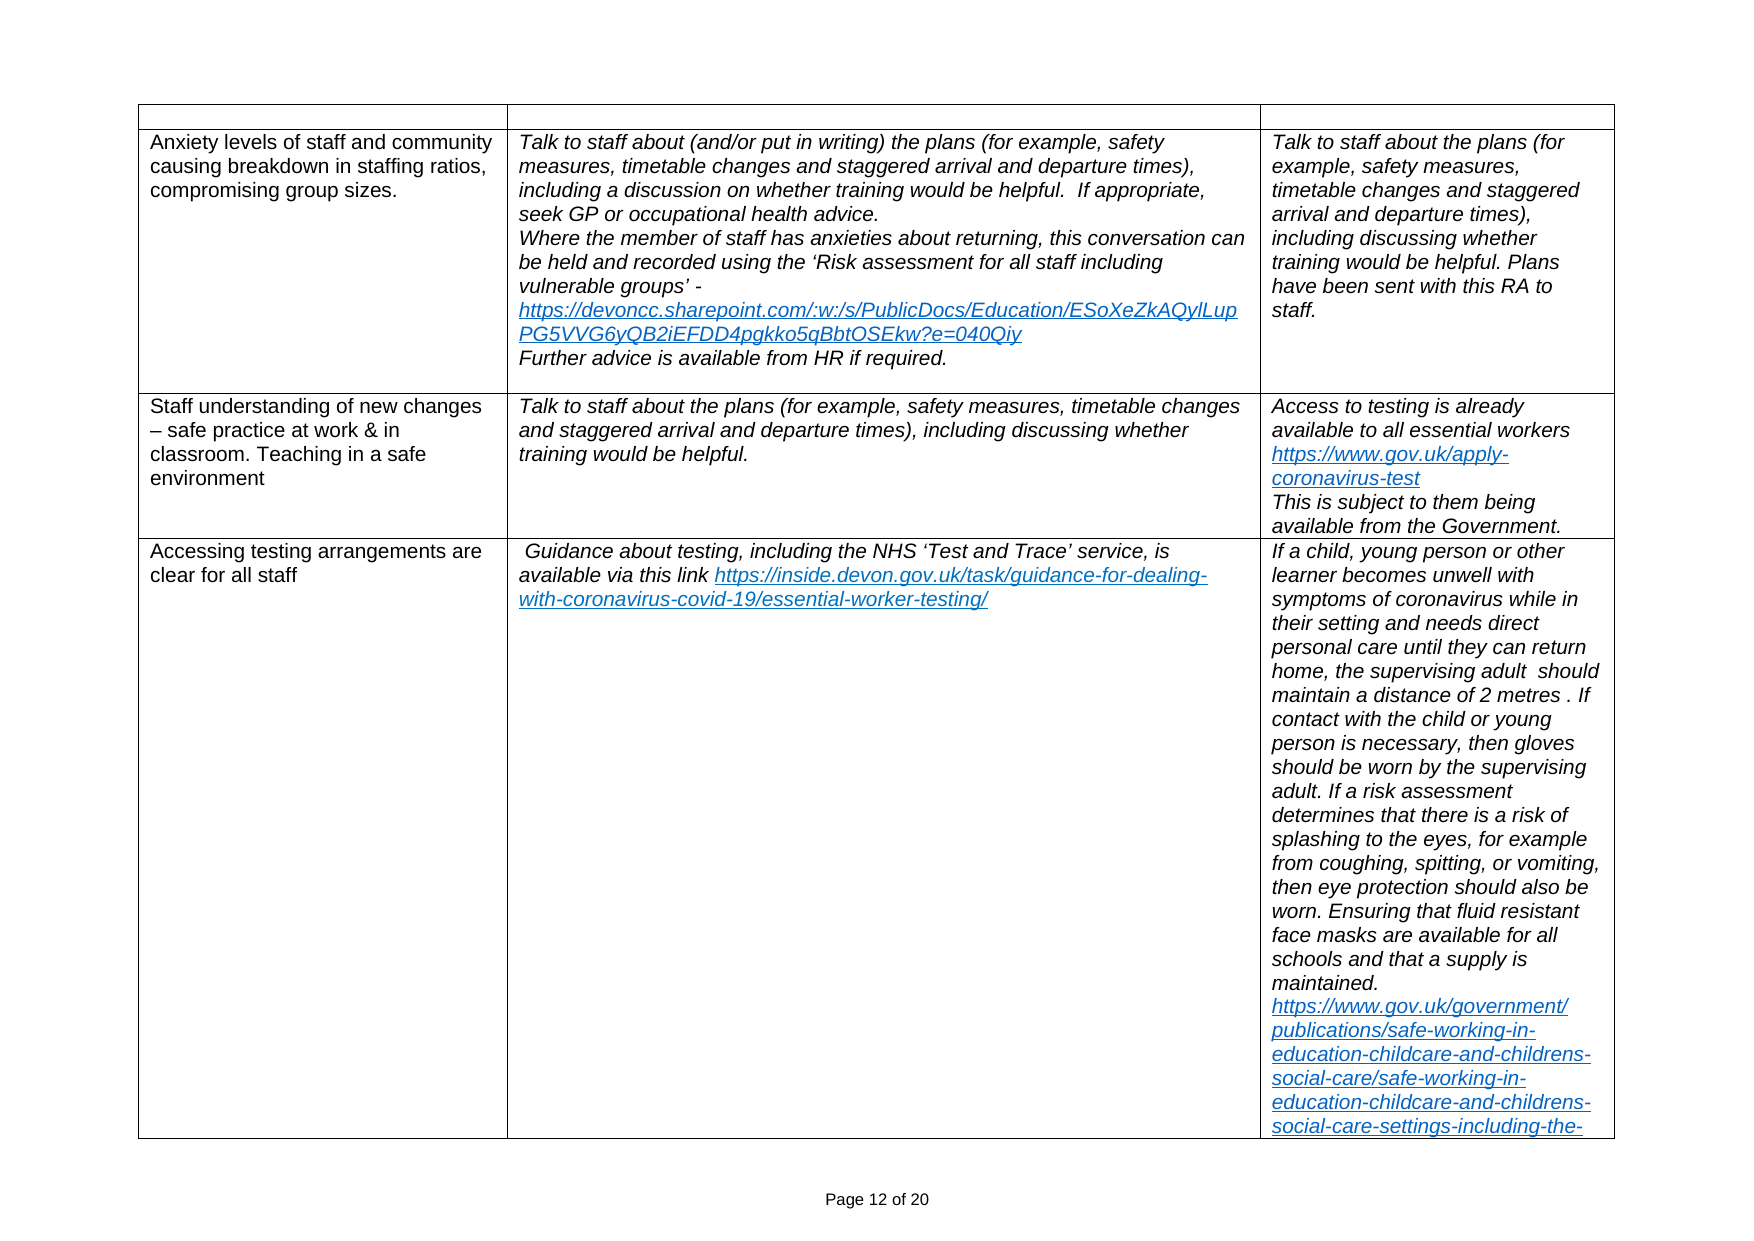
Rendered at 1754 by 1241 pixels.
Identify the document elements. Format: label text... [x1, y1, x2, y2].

table_cell Talk to staff about the plans (for example, safety measures, timetable changes and staggered arrival and departure times), including discussing whether training would be helpful. [508, 394, 1260, 538]
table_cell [139, 539, 507, 1138]
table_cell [1261, 539, 1614, 1138]
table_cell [508, 105, 1260, 129]
table_cell Access to testing is already available to all essential workers https://www.gov.uk/apply-coronavirus-test This is subject to them being available from the Government. [1261, 394, 1614, 538]
table_cell Talk to staff about (and/or put in writing) the plans (for example, safety measures, timetable changes and staggered arrival and departure times), including a discussion on whether training would be helpful. If appropriate, seek GP or occupational health advice. Where the member of staff has anxieties about returning, this conversation can be held and recorded using the ‘Risk assessment for all staff including vulnerable groups’ - https://devoncc.sharepoint.com/:w:/s/PublicDocs/Education/ESoXeZkAQylLupPG5VVG6yQB2iEFDD4pgkko5qBbtOSEkw?e=040Qiy Further advice is available from HR if required. [508, 130, 1260, 393]
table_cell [508, 539, 1260, 1138]
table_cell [139, 105, 507, 129]
table_cell Talk to staff about the plans (for example, safety measures, timetable changes and staggered arrival and departure times), including discussing whether training would be helpful. Plans have been sent with this RA to staff. [1261, 130, 1614, 393]
table_cell Staff understanding of new changes – safe practice at work & in classroom. Teaching in a safe environment [139, 394, 507, 538]
table_cell Anxiety levels of staff and community causing breakdown in staffing ratios, compromising group sizes. [139, 130, 507, 393]
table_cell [1261, 105, 1614, 129]
